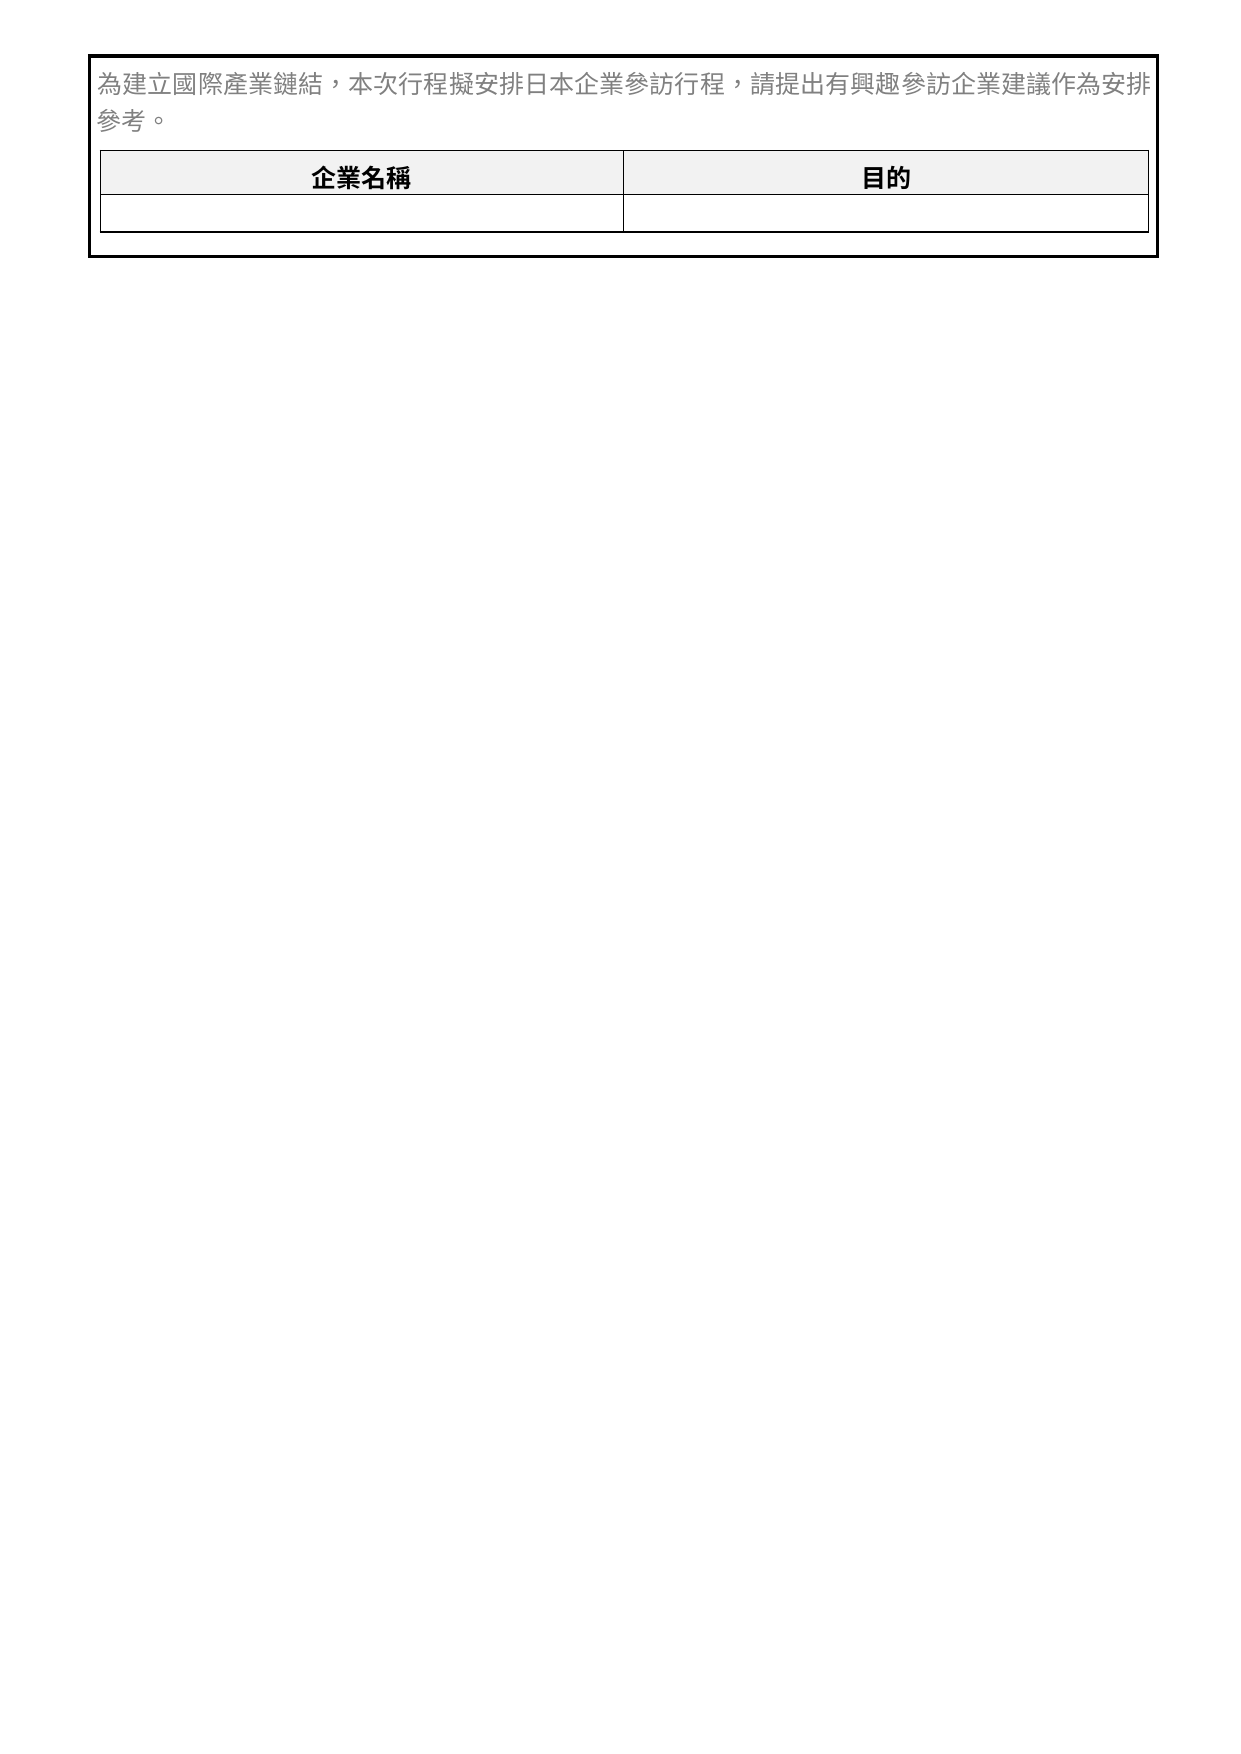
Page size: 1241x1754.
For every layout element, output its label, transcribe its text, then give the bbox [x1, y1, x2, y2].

table_cell 為建立國際產業鏈結，本次行程擬安排日本企業參訪行程，請提出有興趣參訪企業建議作為安排參考。 [91, 58, 1156, 254]
